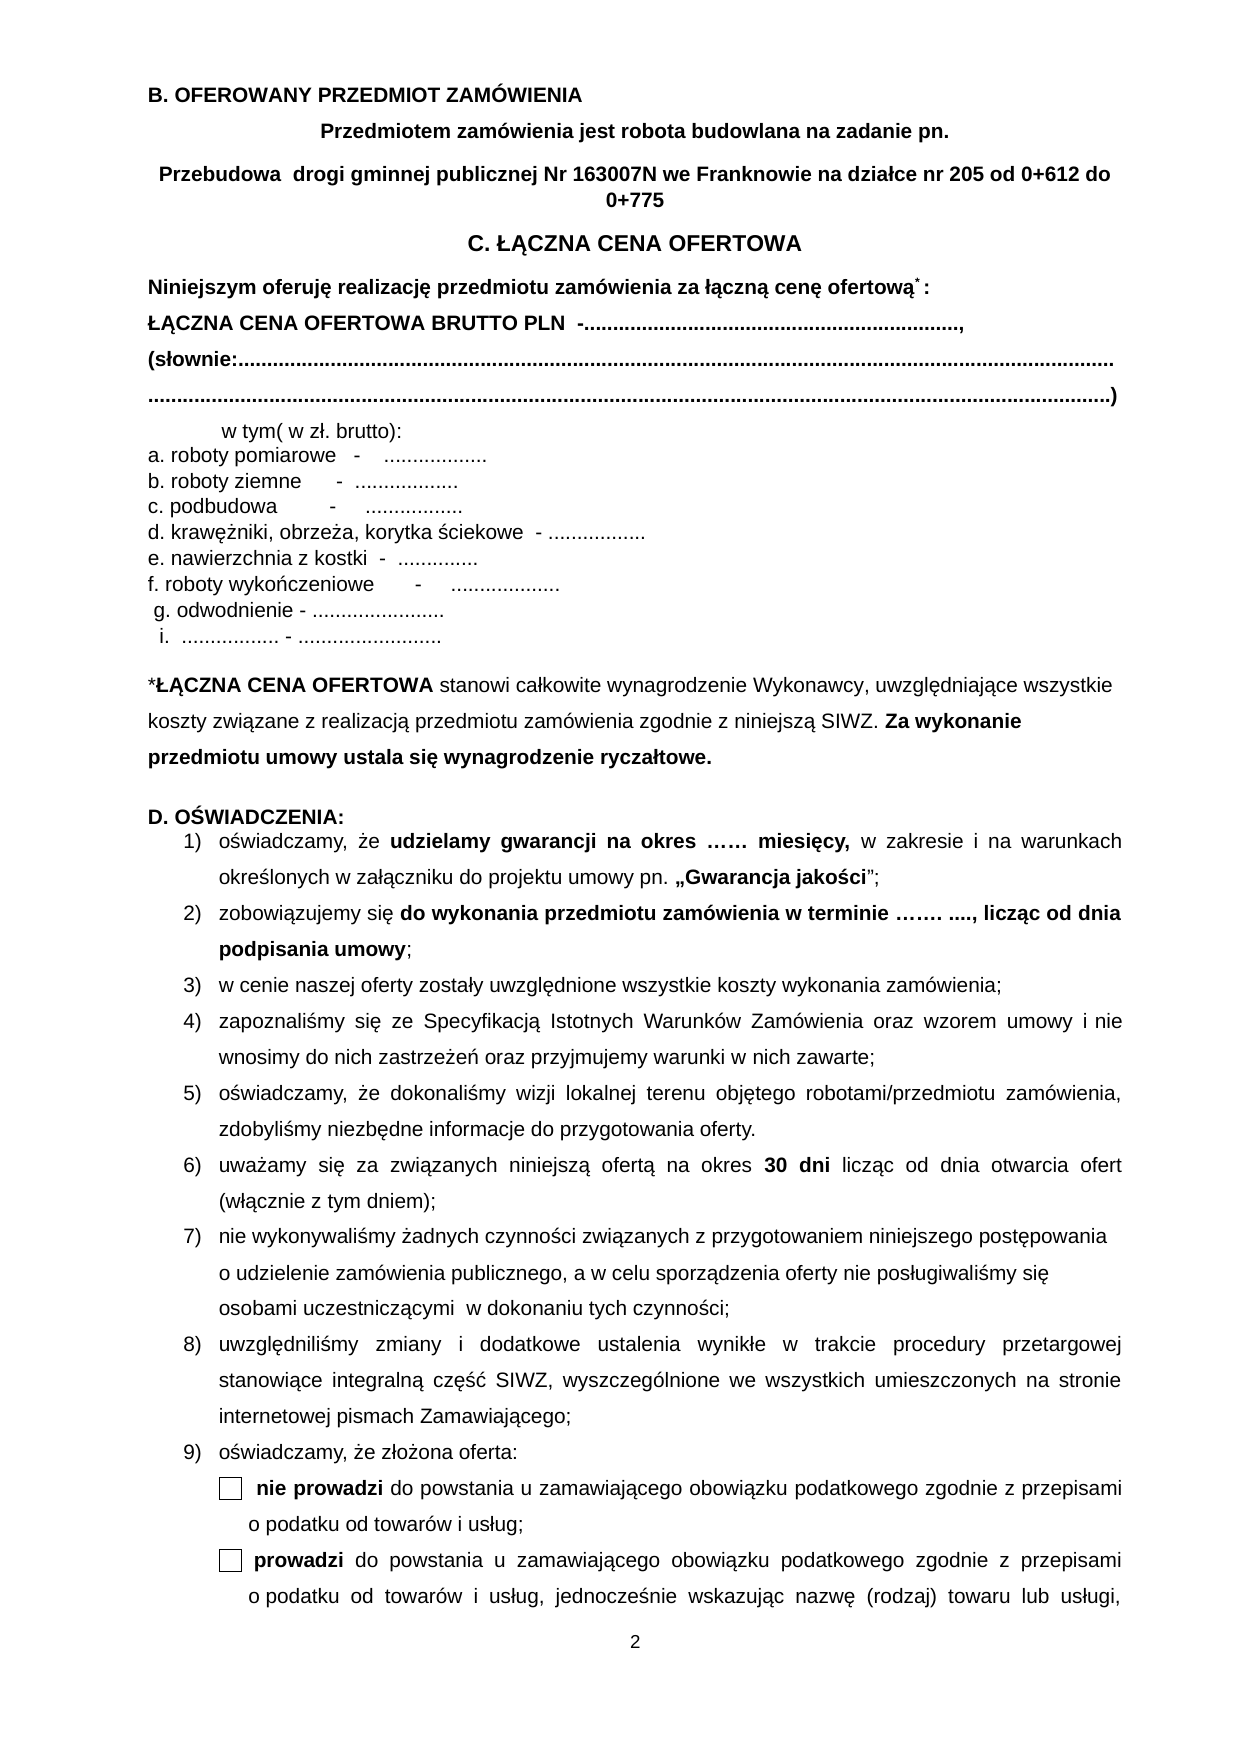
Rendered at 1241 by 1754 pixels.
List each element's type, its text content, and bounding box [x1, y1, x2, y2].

text b. roboty ziemne - .................. [148, 468, 1122, 492]
list oświadczamy, że złożona oferta: [183, 1440, 1122, 1464]
text f. roboty wykończeniowe - ................... [148, 572, 1122, 596]
list oświadczamy, że udzielamy gwarancji na okres …… miesięcy, w zakresie i na warunkach określonych w załączniku do projektu umowy pn. „Gwarancja jakości”; [183, 829, 1122, 889]
text w tym( w zł. brutto): [148, 419, 1122, 443]
text i. ................. - ......................... [148, 623, 1122, 647]
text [218, 1548, 1122, 1608]
text g. odwodnienie - ....................... [148, 598, 1122, 622]
list zobowiązujemy się do wykonania przedmiotu zamówienia w terminie ……. ...., licząc od dnia podpisania umowy; [183, 901, 1122, 961]
list w cenie naszej oferty zostały uwzględnione wszystkie koszty wykonania zamówienia; [183, 973, 1122, 997]
text *ŁĄCZNA CENA OFERTOWA stanowi całkowite wynagrodzenie Wykonawcy, uwzględniające wszystkie koszty związane z realizacją przedmiotu zamówienia zgodnie z niniejszą SIWZ. Za wykonanie przedmiotu umowy ustala się wynagrodzenie ryczałtowe. [148, 673, 1122, 769]
list nie wykonywaliśmy żadnych czynności związanych z przygotowaniem niniejszego postępowania o udzielenie zamówienia publicznego, a w celu sporządzenia oferty nie posługiwaliśmy się osobami uczestniczącymi w dokonaniu tych czynności; [183, 1224, 1122, 1320]
text e. nawierzchnia z kostki - .............. [148, 546, 1122, 570]
text (słownie:...............................................................................................................................................................................................................................................................................................................................) [148, 347, 1122, 407]
list zapoznaliśmy się ze Specyfikacją Istotnych Warunków Zamówienia oraz wzorem umowy i nie wnosimy do nich zastrzeżeń oraz przyjmujemy warunki w nich zawarte; [183, 1009, 1122, 1069]
text Przedmiotem zamówienia jest robota budowlana na zadanie pn. [148, 119, 1122, 143]
text Niniejszym oferuję realizację przedmiotu zamówienia za łączną cenę ofertową* : [148, 275, 1122, 299]
text ŁĄCZNA CENA OFERTOWA BRUTTO PLN -................................................................., [148, 311, 1122, 335]
list uważamy się za związanych niniejszą ofertą na okres 30 dni licząc od dnia otwarcia ofert (włącznie z tym dniem); [183, 1152, 1122, 1212]
list uwzględniliśmy zmiany i dodatkowe ustalenia wynikłe w trakcie procedury przetargowej stanowiące integralną część SIWZ, wyszczególnione we wszystkich umieszczonych na stronie internetowej pismach Zamawiającego; [183, 1332, 1122, 1428]
text a. roboty pomiarowe - .................. [148, 443, 1122, 467]
text B. OFEROWANY PRZEDMIOT ZAMÓWIENIA [148, 83, 1122, 107]
text d. krawężniki, obrzeża, korytka ściekowe - ................. [148, 520, 1122, 544]
list oświadczamy, że dokonaliśmy wizji lokalnej terenu objętego robotami/przedmiotu zamówienia, zdobyliśmy niezbędne informacje do przygotowania oferty. [183, 1081, 1122, 1141]
text C. ŁĄCZNA CENA OFERTOWA [148, 230, 1122, 256]
text D. OŚWIADCZENIA: [148, 805, 1122, 829]
text c. podbudowa - ................. [148, 494, 1122, 518]
text Przebudowa drogi gminnej publicznej Nr 163007N we Franknowie na działce nr 205 od 0+612 do 0+775 [148, 162, 1122, 211]
text nie prowadzi do powstania u zamawiającego obowiązku podatkowego zgodnie z przepisami o podatku od towarów i usług; [218, 1476, 1122, 1536]
